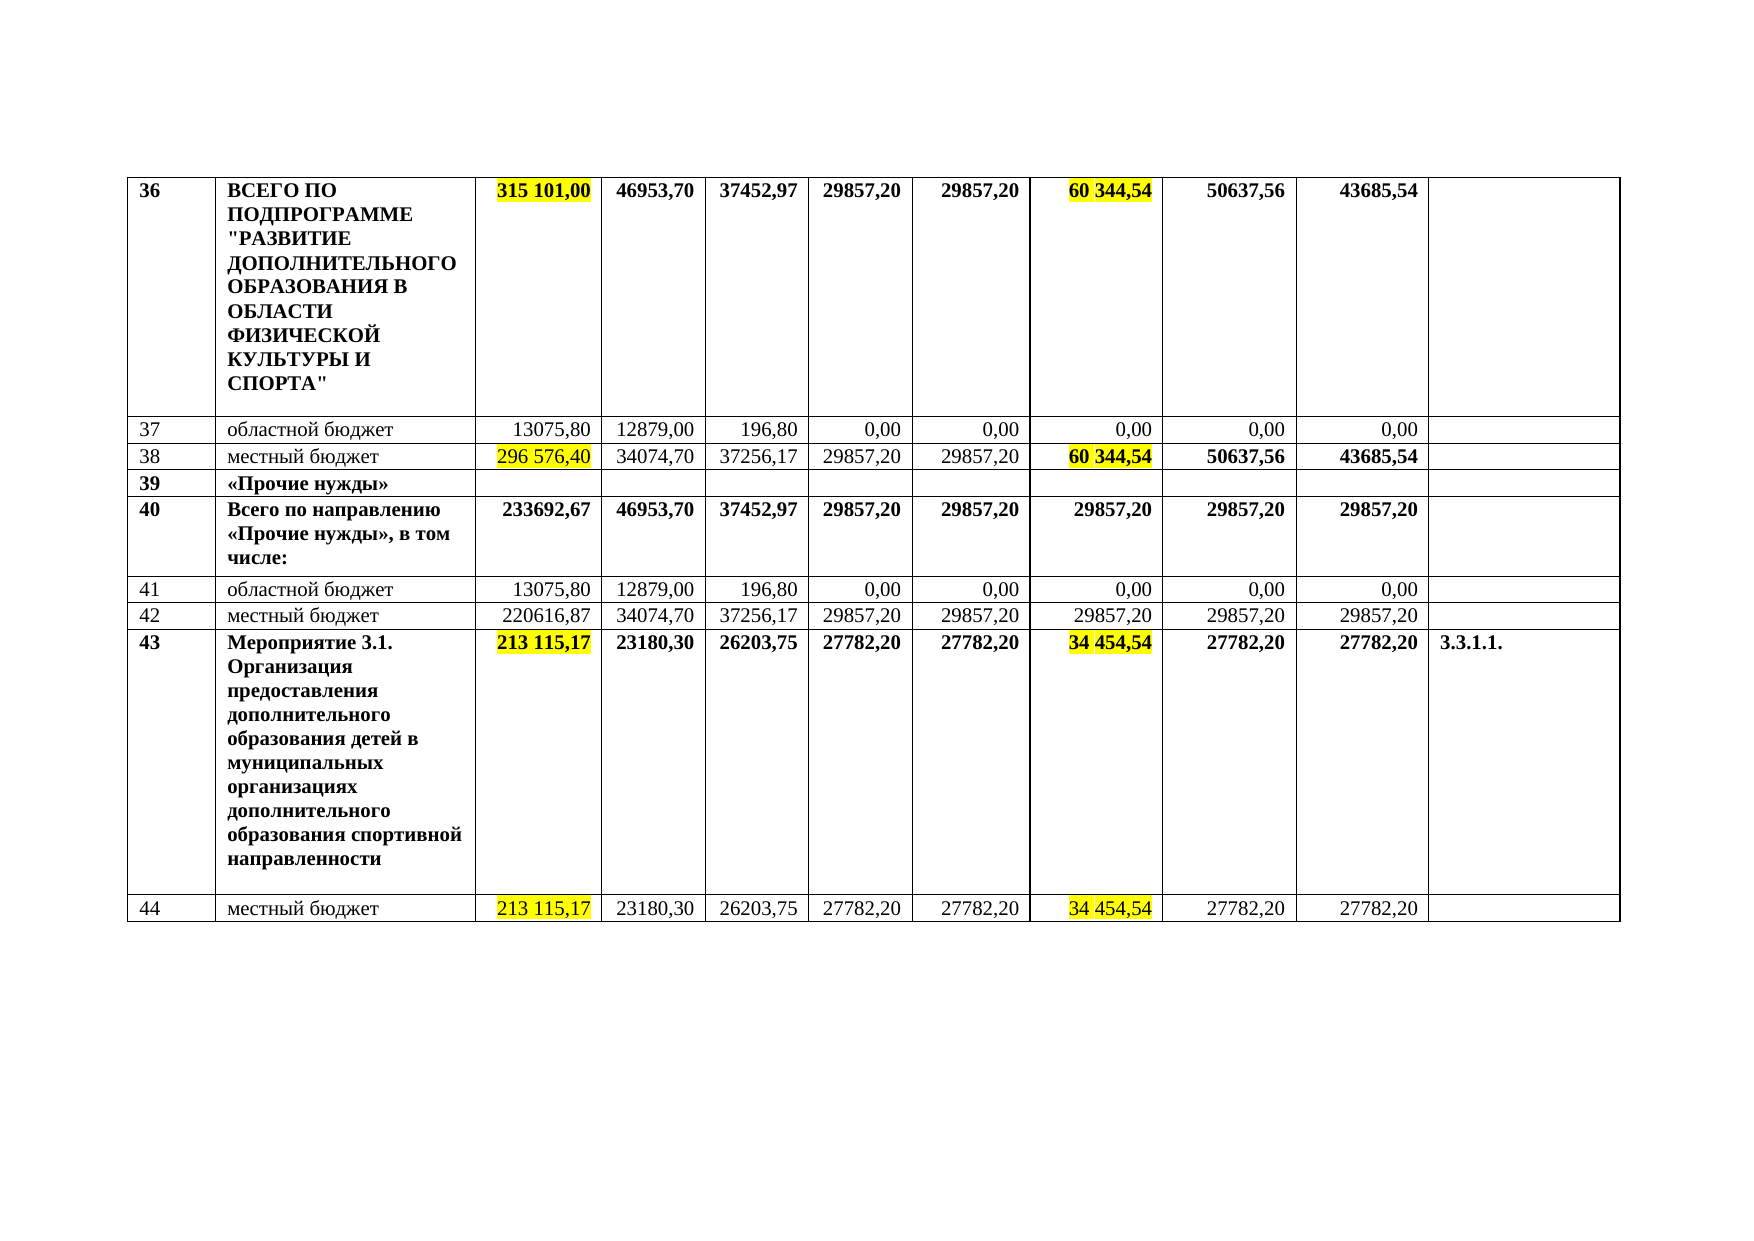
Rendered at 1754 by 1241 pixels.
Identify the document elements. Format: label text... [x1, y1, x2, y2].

table_cell 29857,20 [913, 603, 1029, 629]
table_cell 38 [128, 444, 215, 469]
table_cell 29857,20 [809, 603, 912, 629]
table_cell Мероприятие 3.1. Организация предоставления дополнительного образования детей в муниципальных организациях дополнительного образования спортивной направленности [216, 630, 475, 894]
table_cell 26203,75 [706, 630, 808, 894]
table_cell 29857,20 [1163, 603, 1296, 629]
table_cell 29857,20 [809, 178, 912, 416]
table_cell 0,00 [809, 577, 912, 602]
table_cell 43685,54 [1297, 178, 1428, 416]
table_cell [1429, 470, 1619, 496]
table_cell 27782,20 [809, 630, 912, 894]
table_cell 196,80 [706, 417, 808, 443]
table_cell Всего по направлению «Прочие нужды», в том числе: [216, 497, 475, 576]
table_cell 0,00 [809, 417, 912, 443]
table_cell 0,00 [913, 417, 1029, 443]
table_cell 29857,20 [913, 444, 1029, 469]
table_cell 37452,97 [706, 178, 808, 416]
table_cell 60 344,54 [1031, 178, 1162, 416]
table_cell 0,00 [913, 577, 1029, 602]
table_cell 36 [128, 178, 215, 416]
table_cell 37452,97 [706, 497, 808, 576]
table_cell 44 [128, 895, 215, 921]
table_cell 50637,56 [1163, 444, 1296, 469]
table_cell 23180,30 [602, 630, 705, 894]
table_cell 213 115,17 [476, 895, 601, 921]
table_cell 29857,20 [1163, 497, 1296, 576]
table_cell [602, 470, 705, 496]
table_cell 27782,20 [1163, 895, 1296, 921]
table_cell 34074,70 [602, 603, 705, 629]
table_cell 29857,20 [1297, 497, 1428, 576]
table_cell 296 576,40 [476, 444, 601, 469]
table_cell 13075,80 [476, 417, 601, 443]
table_cell 0,00 [1297, 417, 1428, 443]
table_cell [1429, 603, 1619, 629]
table_cell местный бюджет [216, 895, 475, 921]
table_cell местный бюджет [216, 444, 475, 469]
table_cell 29857,20 [1297, 603, 1428, 629]
table_cell 41 [128, 577, 215, 602]
table_cell 29857,20 [809, 497, 912, 576]
table_cell [1429, 444, 1619, 469]
table_cell 37256,17 [706, 444, 808, 469]
table_cell 29857,20 [1031, 497, 1162, 576]
table_cell 13075,80 [476, 577, 601, 602]
table_cell [913, 470, 1029, 496]
table_cell 43 [128, 630, 215, 894]
table_cell [706, 470, 808, 496]
table_cell 29857,20 [1031, 603, 1162, 629]
table_cell 39 [128, 470, 215, 496]
table_cell 37256,17 [706, 603, 808, 629]
table_cell 196,80 [706, 577, 808, 602]
table_cell [476, 470, 601, 496]
table_cell 213 115,17 [476, 630, 601, 894]
table_cell 34 454,54 [1031, 630, 1162, 894]
table_cell 60 344,54 [1031, 444, 1162, 469]
table_cell 40 [128, 497, 215, 576]
table_cell 12879,00 [602, 577, 705, 602]
table_cell 46953,70 [602, 497, 705, 576]
table_cell [1163, 470, 1296, 496]
table_cell «Прочие нужды» [216, 470, 475, 496]
table_cell [1429, 497, 1619, 576]
table_cell 29857,20 [913, 178, 1029, 416]
table_cell 37 [128, 417, 215, 443]
table_cell 0,00 [1297, 577, 1428, 602]
table_cell 43685,54 [1297, 444, 1428, 469]
table_cell 46953,70 [602, 178, 705, 416]
table_cell местный бюджет [216, 603, 475, 629]
table_cell 27782,20 [913, 895, 1029, 921]
table_cell 27782,20 [809, 895, 912, 921]
table_cell 27782,20 [1163, 630, 1296, 894]
table_cell [1429, 895, 1619, 921]
table_cell [1429, 577, 1619, 602]
table_cell [1297, 470, 1428, 496]
table_cell 12879,00 [602, 417, 705, 443]
table_cell 0,00 [1031, 577, 1162, 602]
table_cell 23180,30 [602, 895, 705, 921]
table_cell 34074,70 [602, 444, 705, 469]
table_cell 0,00 [1163, 417, 1296, 443]
table_cell 42 [128, 603, 215, 629]
table_cell [809, 470, 912, 496]
table_cell 27782,20 [913, 630, 1029, 894]
table_cell 34 454,54 [1031, 895, 1162, 921]
table_cell 315 101,00 [476, 178, 601, 416]
table_cell 233692,67 [476, 497, 601, 576]
table_cell 27782,20 [1297, 630, 1428, 894]
table_cell 3.3.1.1. [1429, 630, 1619, 894]
table_cell 29857,20 [809, 444, 912, 469]
table_cell 0,00 [1031, 417, 1162, 443]
table_cell [1031, 470, 1162, 496]
table_cell 29857,20 [913, 497, 1029, 576]
table_cell ВСЕГО ПО ПОДПРОГРАММЕ "РАЗВИТИЕ ДОПОЛНИТЕЛЬНОГО ОБРАЗОВАНИЯ В ОБЛАСТИ ФИЗИЧЕСКОЙ КУЛЬТУРЫ И СПОРТА" [216, 178, 475, 416]
table_cell областной бюджет [216, 577, 475, 602]
table_cell 0,00 [1163, 577, 1296, 602]
table_cell 50637,56 [1163, 178, 1296, 416]
table_cell [1429, 178, 1619, 416]
table_cell 27782,20 [1297, 895, 1428, 921]
table_cell 220616,87 [476, 603, 601, 629]
table_cell областной бюджет [216, 417, 475, 443]
table_cell [1429, 417, 1619, 443]
table_cell 26203,75 [706, 895, 808, 921]
